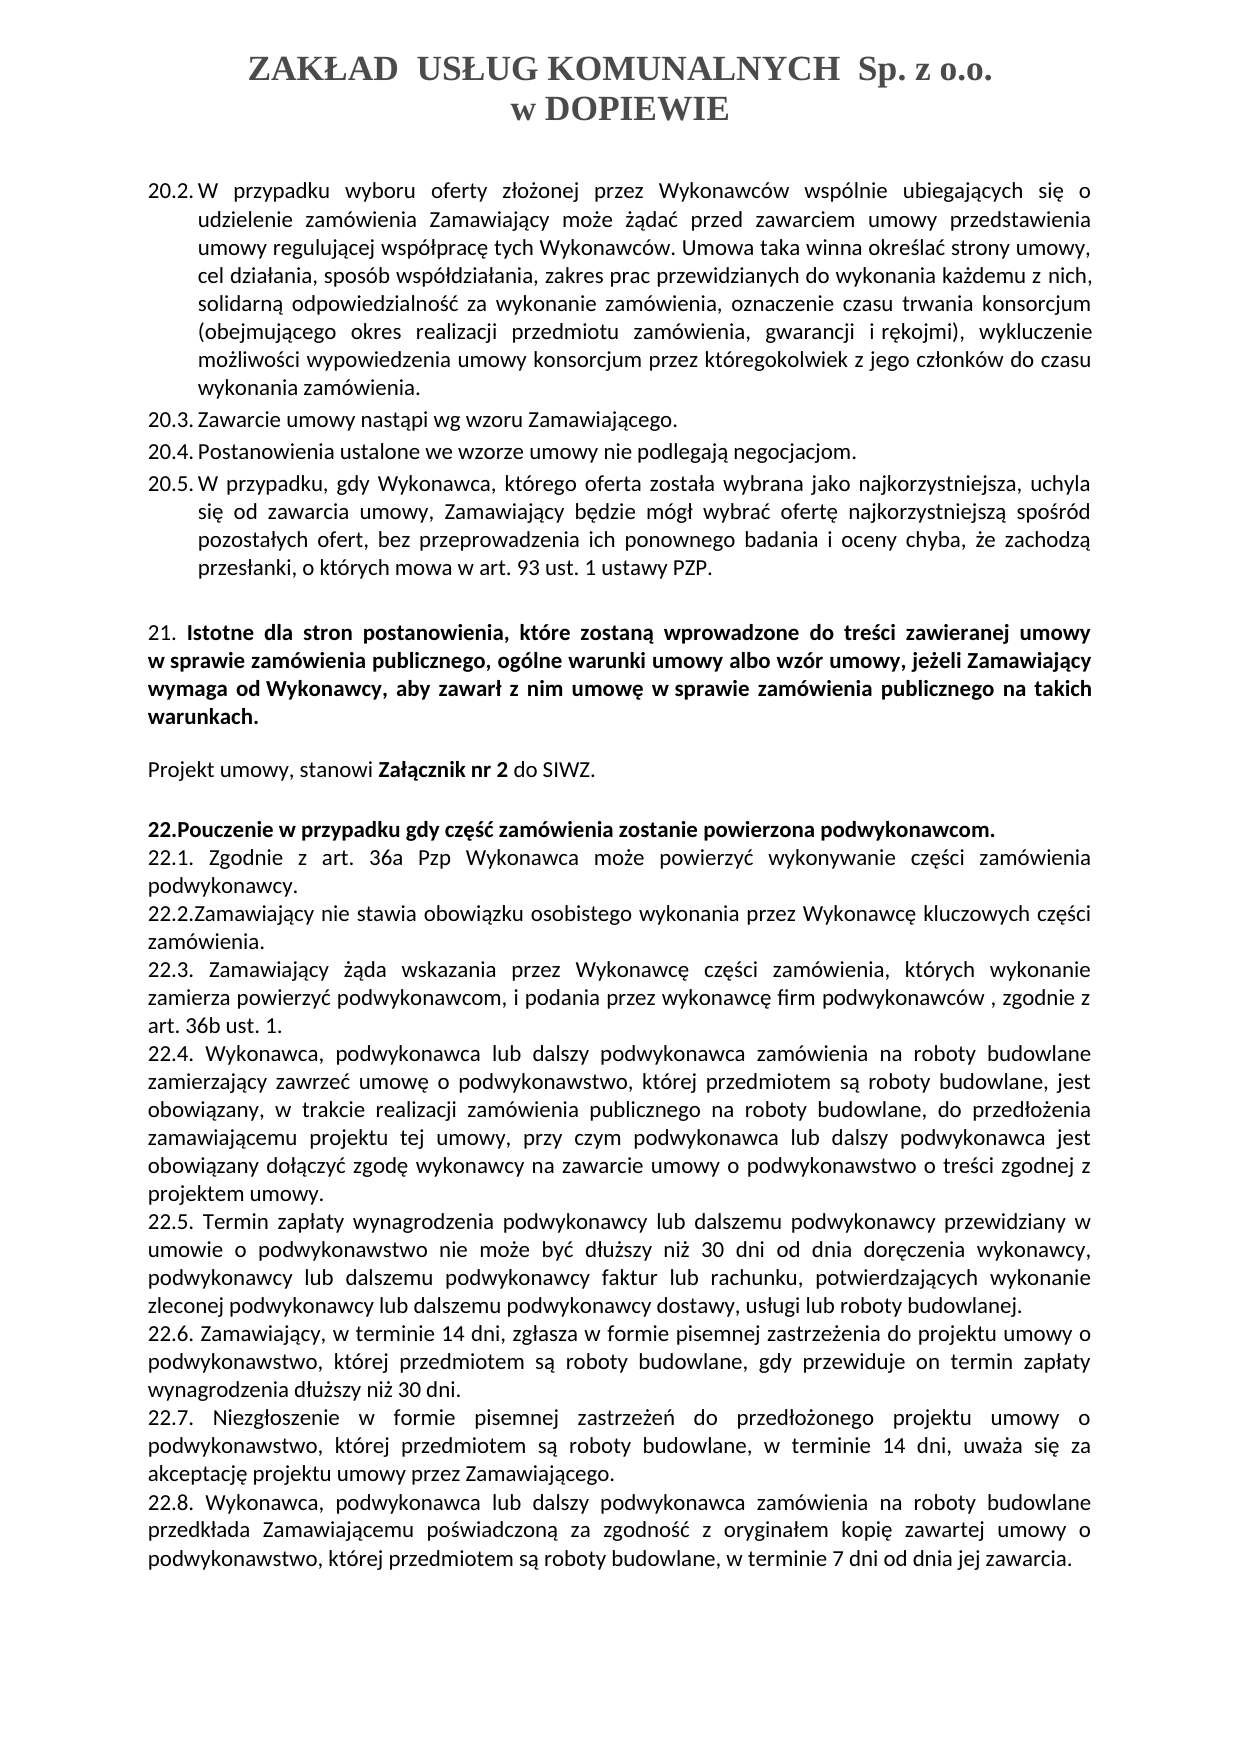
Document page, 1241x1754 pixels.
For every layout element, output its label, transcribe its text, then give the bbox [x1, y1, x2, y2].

text 22.7. Niezgłoszenie w formie pisemnej zastrzeżeń do przedłożonego projektu umowy o podwykonawstwo, której przedmiotem są roboty budowlane, w terminie 14 dni, uważa się za akceptację projektu umowy przez Zamawiającego. [148, 1403, 1092, 1488]
text 22.6. Zamawiający, w terminie 14 dni, zgłasza w formie pisemnej zastrzeżenia do projektu umowy o podwykonawstwo, której przedmiotem są roboty budowlane, gdy przewiduje on termin zapłaty wynagrodzenia dłuższy niż 30 dni. [148, 1319, 1092, 1403]
list W przypadku wyboru oferty złożonej przez Wykonawców wspólnie ubiegających się o udzielenie zamówienia Zamawiający może żądać przed zawarciem umowy przedstawienia umowy regulującej współpracę tych Wykonawców. Umowa taka winna określać strony umowy, cel działania, sposób współdziałania, zakres prac przewidzianych do wykonania każdemu z nich, solidarną odpowiedzialność za wykonanie zamówienia, oznaczenie czasu trwania konsorcjum (obejmującego okres realizacji przedmiotu zamówienia, gwarancji i rękojmi), wykluczenie możliwości wypowiedzenia umowy konsorcjum przez któregokolwiek z jego członków do czasu wykonania zamówienia. [148, 177, 1092, 401]
text 22.5. Termin zapłaty wynagrodzenia podwykonawcy lub dalszemu podwykonawcy przewidziany w umowie o podwykonawstwo nie może być dłuższy niż 30 dni od dnia doręczenia wykonawcy, podwykonawcy lub dalszemu podwykonawcy faktur lub rachunku, potwierdzających wykonanie zleconej podwykonawcy lub dalszemu podwykonawcy dostawy, usługi lub roboty budowlanej. [148, 1207, 1092, 1319]
text 22.8. Wykonawca, podwykonawca lub dalszy podwykonawca zamówienia na roboty budowlane przedkłada Zamawiającemu poświadczoną za zgodność z oryginałem kopię zawartej umowy o podwykonawstwo, której przedmiotem są roboty budowlane, w terminie 7 dni od dnia jej zawarcia. [148, 1488, 1092, 1572]
text 22.1. Zgodnie z art. 36a Pzp Wykonawca może powierzyć wykonywanie części zamówienia podwykonawcy. [148, 843, 1092, 899]
text 22.3. Zamawiający żąda wskazania przez Wykonawcę części zamówienia, których wykonanie zamierza powierzyć podwykonawcom, i podania przez wykonawcę firm podwykonawców , zgodnie z art. 36b ust. 1. [148, 955, 1092, 1039]
text 22.Pouczenie w przypadku gdy część zamówienia zostanie powierzona podwykonawcom. [148, 815, 1092, 843]
list Zawarcie umowy nastąpi wg wzoru Zamawiającego. [148, 405, 1092, 433]
text Projekt umowy, stanowi Załącznik nr 2 do SIWZ. [148, 755, 1092, 783]
text 22.2.Zamawiający nie stawia obowiązku osobistego wykonania przez Wykonawcę kluczowych części zamówienia. [148, 899, 1092, 955]
list Postanowienia ustalone we wzorze umowy nie podlegają negocjacjom. [148, 437, 1092, 465]
text 22.4. Wykonawca, podwykonawca lub dalszy podwykonawca zamówienia na roboty budowlane zamierzający zawrzeć umowę o podwykonawstwo, której przedmiotem są roboty budowlane, jest obowiązany, w trakcie realizacji zamówienia publicznego na roboty budowlane, do przedłożenia zamawiającemu projektu tej umowy, przy czym podwykonawca lub dalszy podwykonawca jest obowiązany dołączyć zgodę wykonawcy na zawarcie umowy o podwykonawstwo o treści zgodnej z projektem umowy. [148, 1039, 1092, 1207]
text 21. Istotne dla stron postanowienia, które zostaną wprowadzone do treści zawieranej umowy w sprawie zamówienia publicznego, ogólne warunki umowy albo wzór umowy, jeżeli Zamawiający wymaga od Wykonawcy, aby zawarł z nim umowę w sprawie zamówienia publicznego na takich warunkach. [148, 618, 1092, 730]
list W przypadku, gdy Wykonawca, którego oferta została wybrana jako najkorzystniejsza, uchyla się od zawarcia umowy, Zamawiający będzie mógł wybrać ofertę najkorzystniejszą spośród pozostałych ofert, bez przeprowadzenia ich ponownego badania i oceny chyba, że zachodzą przesłanki, o których mowa w art. 93 ust. 1 ustawy PZP. [148, 469, 1092, 581]
